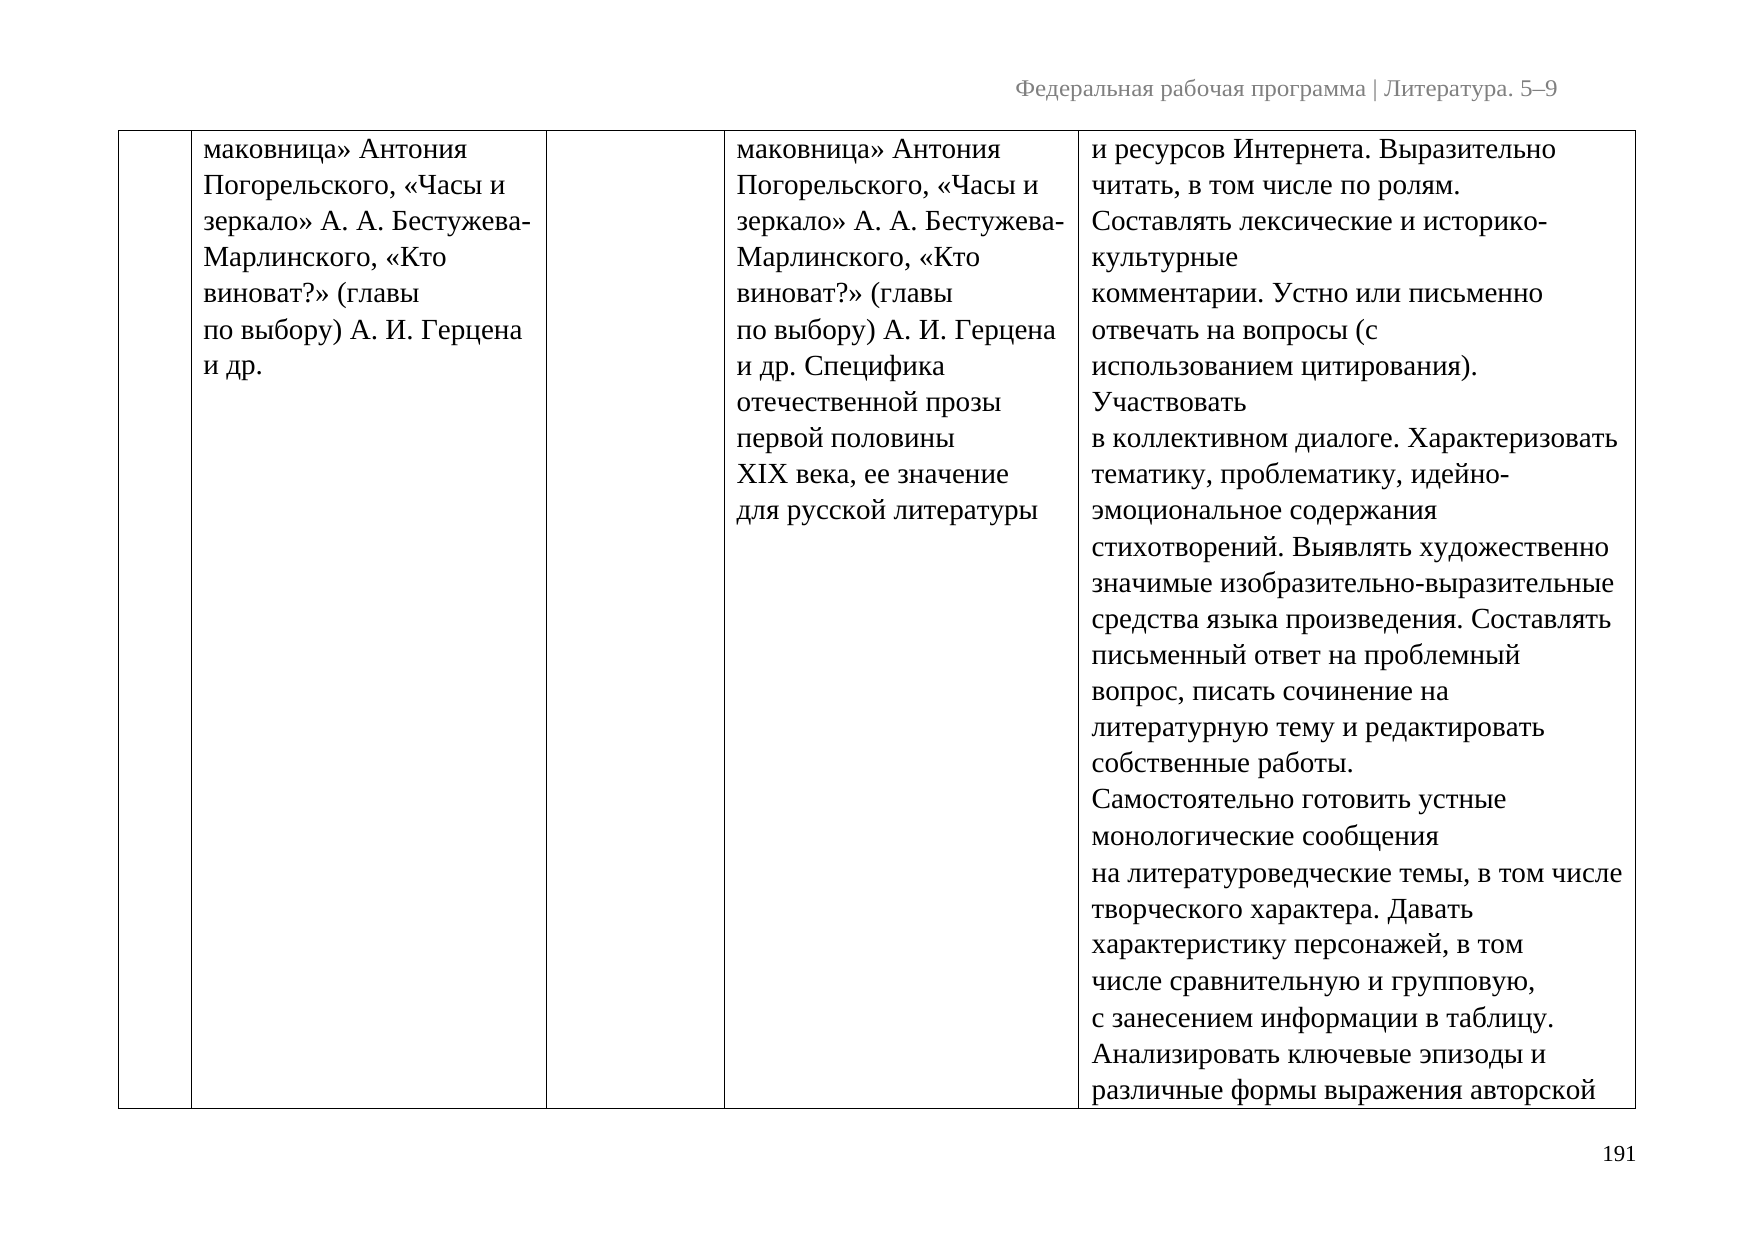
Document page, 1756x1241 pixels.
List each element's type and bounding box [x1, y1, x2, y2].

table_header [192, 131, 546, 1108]
table_header [547, 131, 724, 1108]
table_header [119, 131, 191, 1108]
table_header [1079, 131, 1635, 1108]
table_header [725, 131, 1078, 1108]
